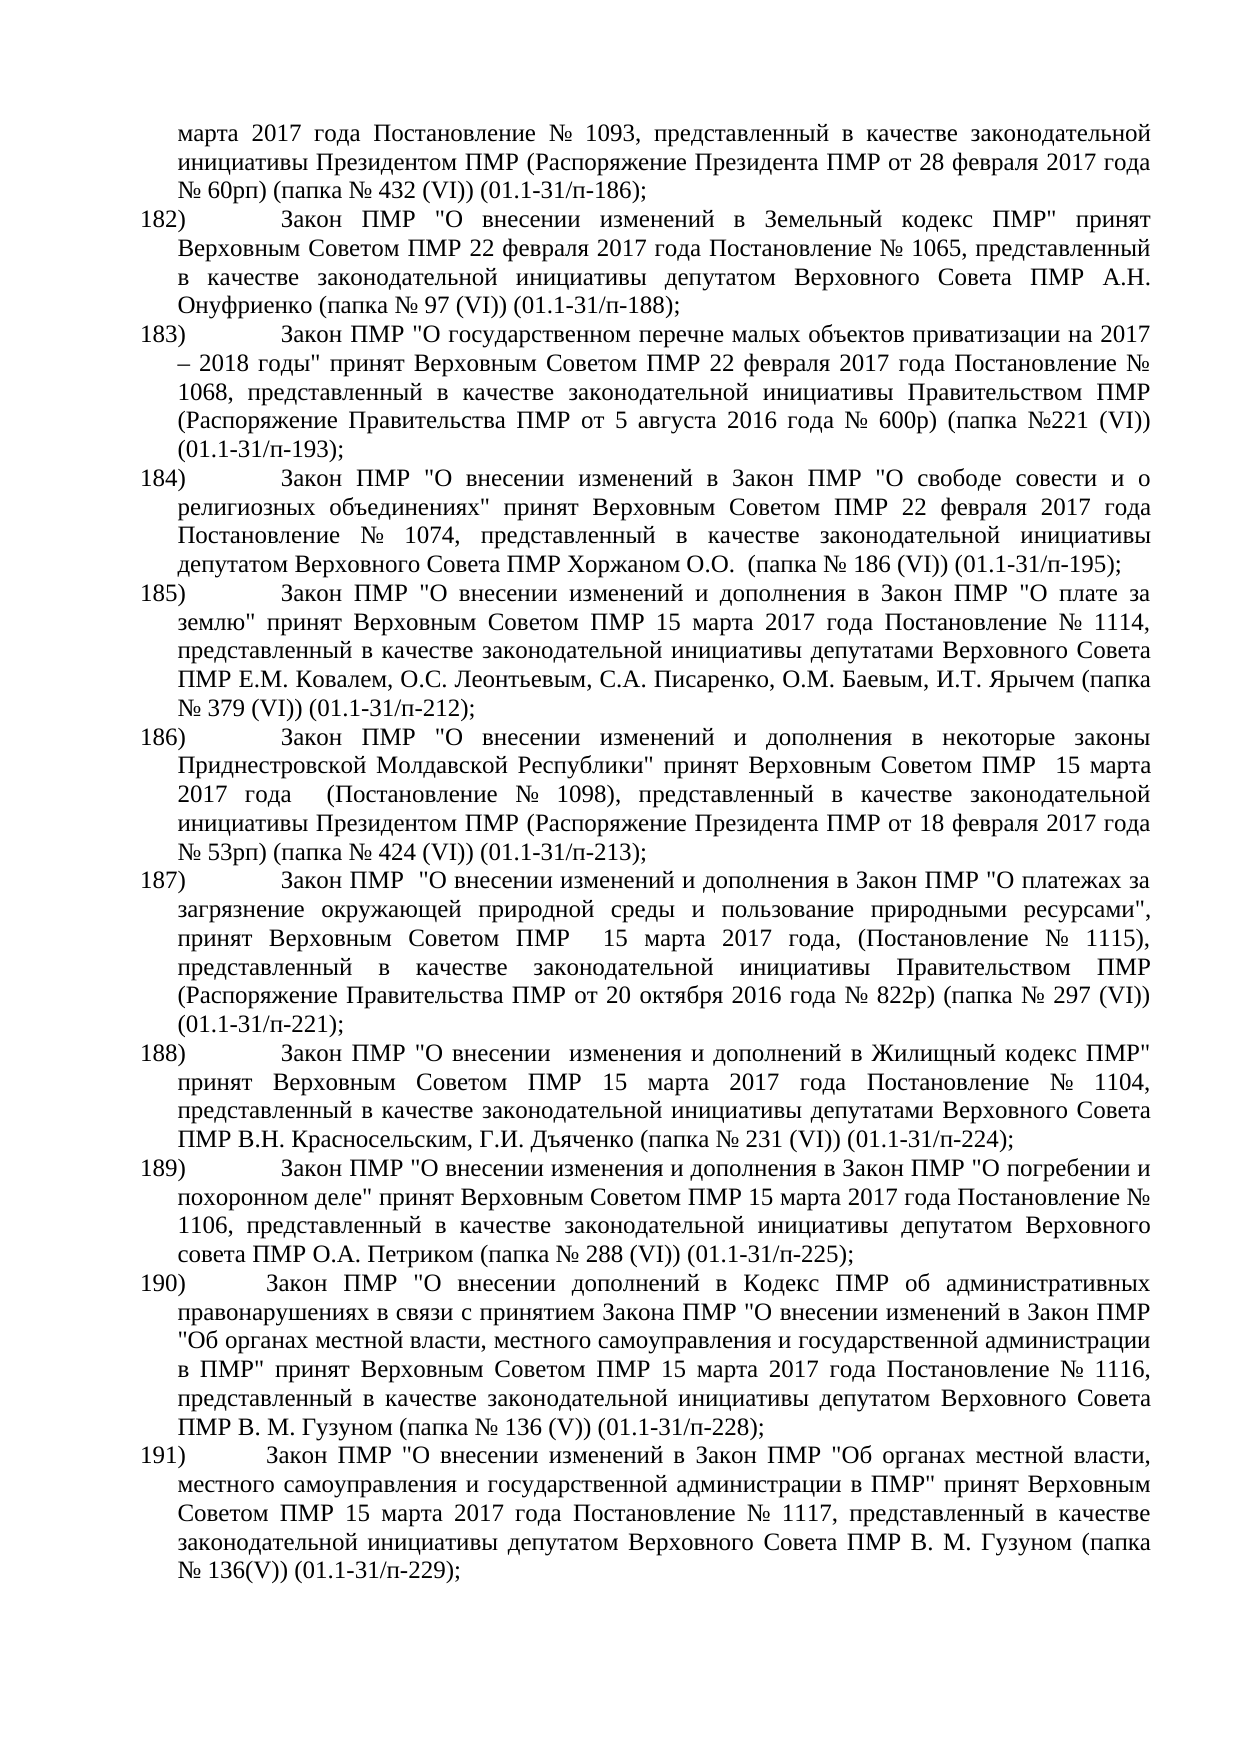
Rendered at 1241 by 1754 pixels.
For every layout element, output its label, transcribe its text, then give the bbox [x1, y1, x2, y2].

list Закон ПМР "О государственном перечне малых объектов приватизации на 2017 – 2018 годы" принят Верховным Советом ПМР 22 февраля 2017 года Постановление № 1068, представленный в качестве законодательной инициативы Правительством ПМР (Распоряжение Правительства ПМР от 5 августа 2016 года № 600р) (папка №221 (VI)) (01.1-31/п-193); [140, 319, 1152, 463]
list Закон ПМР "О внесении дополнений в Кодекс ПМР об административных правонарушениях в связи с принятием Закона ПМР "О внесении изменений в Закон ПМР "Об органах местной власти, местного самоуправления и государственной администрации в ПМР" принят Верховным Советом ПМР 15 марта 2017 года Постановление № 1116, представленный в качестве законодательной инициативы депутатом Верховного Совета ПМР В. М. Гузуном (папка № 136 (V)) (01.1-31/п-228); [140, 1268, 1152, 1441]
list Закон ПМР "О внесении изменений и дополнения в Закон ПМР "О платежах за загрязнение окружающей природной среды и пользование природными ресурсами", принят Верховным Советом ПМР 15 марта 2017 года, (Постановление № 1115), представленный в качестве законодательной инициативы Правительством ПМР (Распоряжение Правительства ПМР от 20 октября 2016 года № 822р) (папка № 297 (VI)) (01.1-31/п-221); [140, 866, 1152, 1038]
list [140, 118, 1152, 204]
list Закон ПМР "О внесении изменения и дополнения в Закон ПМР "О погребении и похоронном деле" принят Верховным Советом ПМР 15 марта 2017 года Постановление № 1106, представленный в качестве законодательной инициативы депутатом Верховного совета ПМР О.А. Петриком (папка № 288 (VI)) (01.1-31/п-225); [140, 1153, 1152, 1268]
list Закон ПМР "О внесении изменений и дополнения в Закон ПМР "О плате за землю" принят Верховным Советом ПМР 15 марта 2017 года Постановление № 1114, представленный в качестве законодательной инициативы депутатами Верховного Совета ПМР Е.М. Ковалем, О.С. Леонтьевым, С.А. Писаренко, О.М. Баевым, И.Т. Ярычем (папка № 379 (VI)) (01.1-31/п-212); [140, 578, 1152, 722]
list Закон ПМР "О внесении изменений в Закон ПМР "О свободе совести и о религиозных объединениях" принят Верховным Советом ПМР 22 февраля 2017 года Постановление № 1074, представленный в качестве законодательной инициативы депутатом Верховного Совета ПМР Хоржаном О.О. (папка № 186 (VI)) (01.1-31/п-195); [140, 463, 1152, 578]
list Закон ПМР "О внесении изменений и дополнения в некоторые законы Приднестровской Молдавской Республики" принят Верховным Советом ПМР 15 марта 2017 года (Постановление № 1098), представленный в качестве законодательной инициативы Президентом ПМР (Распоряжение Президента ПМР от 18 февраля 2017 года № 53рп) (папка № 424 (VI)) (01.1-31/п-213); [140, 722, 1152, 866]
list Закон ПМР "О внесении изменений в Закон ПМР "Об органах местной власти, местного самоуправления и государственной администрации в ПМР" принят Верховным Советом ПМР 15 марта 2017 года Постановление № 1117, представленный в качестве законодательной инициативы депутатом Верховного Совета ПМР В. М. Гузуном (папка № 136(V)) (01.1-31/п-229); [140, 1441, 1152, 1584]
list Закон ПМР "О внесении изменений в Земельный кодекс ПМР" принят Верховным Советом ПМР 22 февраля 2017 года Постановление № 1065, представленный в качестве законодательной инициативы депутатом Верховного Совета ПМР А.Н. Онуфриенко (папка № 97 (VI)) (01.1-31/п-188); [140, 204, 1152, 319]
list Закон ПМР "О внесении изменения и дополнений в Жилищный кодекс ПМР" принят Верховным Советом ПМР 15 марта 2017 года Постановление № 1104, представленный в качестве законодательной инициативы депутатами Верховного Совета ПМР В.Н. Красносельским, Г.И. Дъяченко (папка № 231 (VI)) (01.1-31/п-224); [140, 1038, 1152, 1153]
